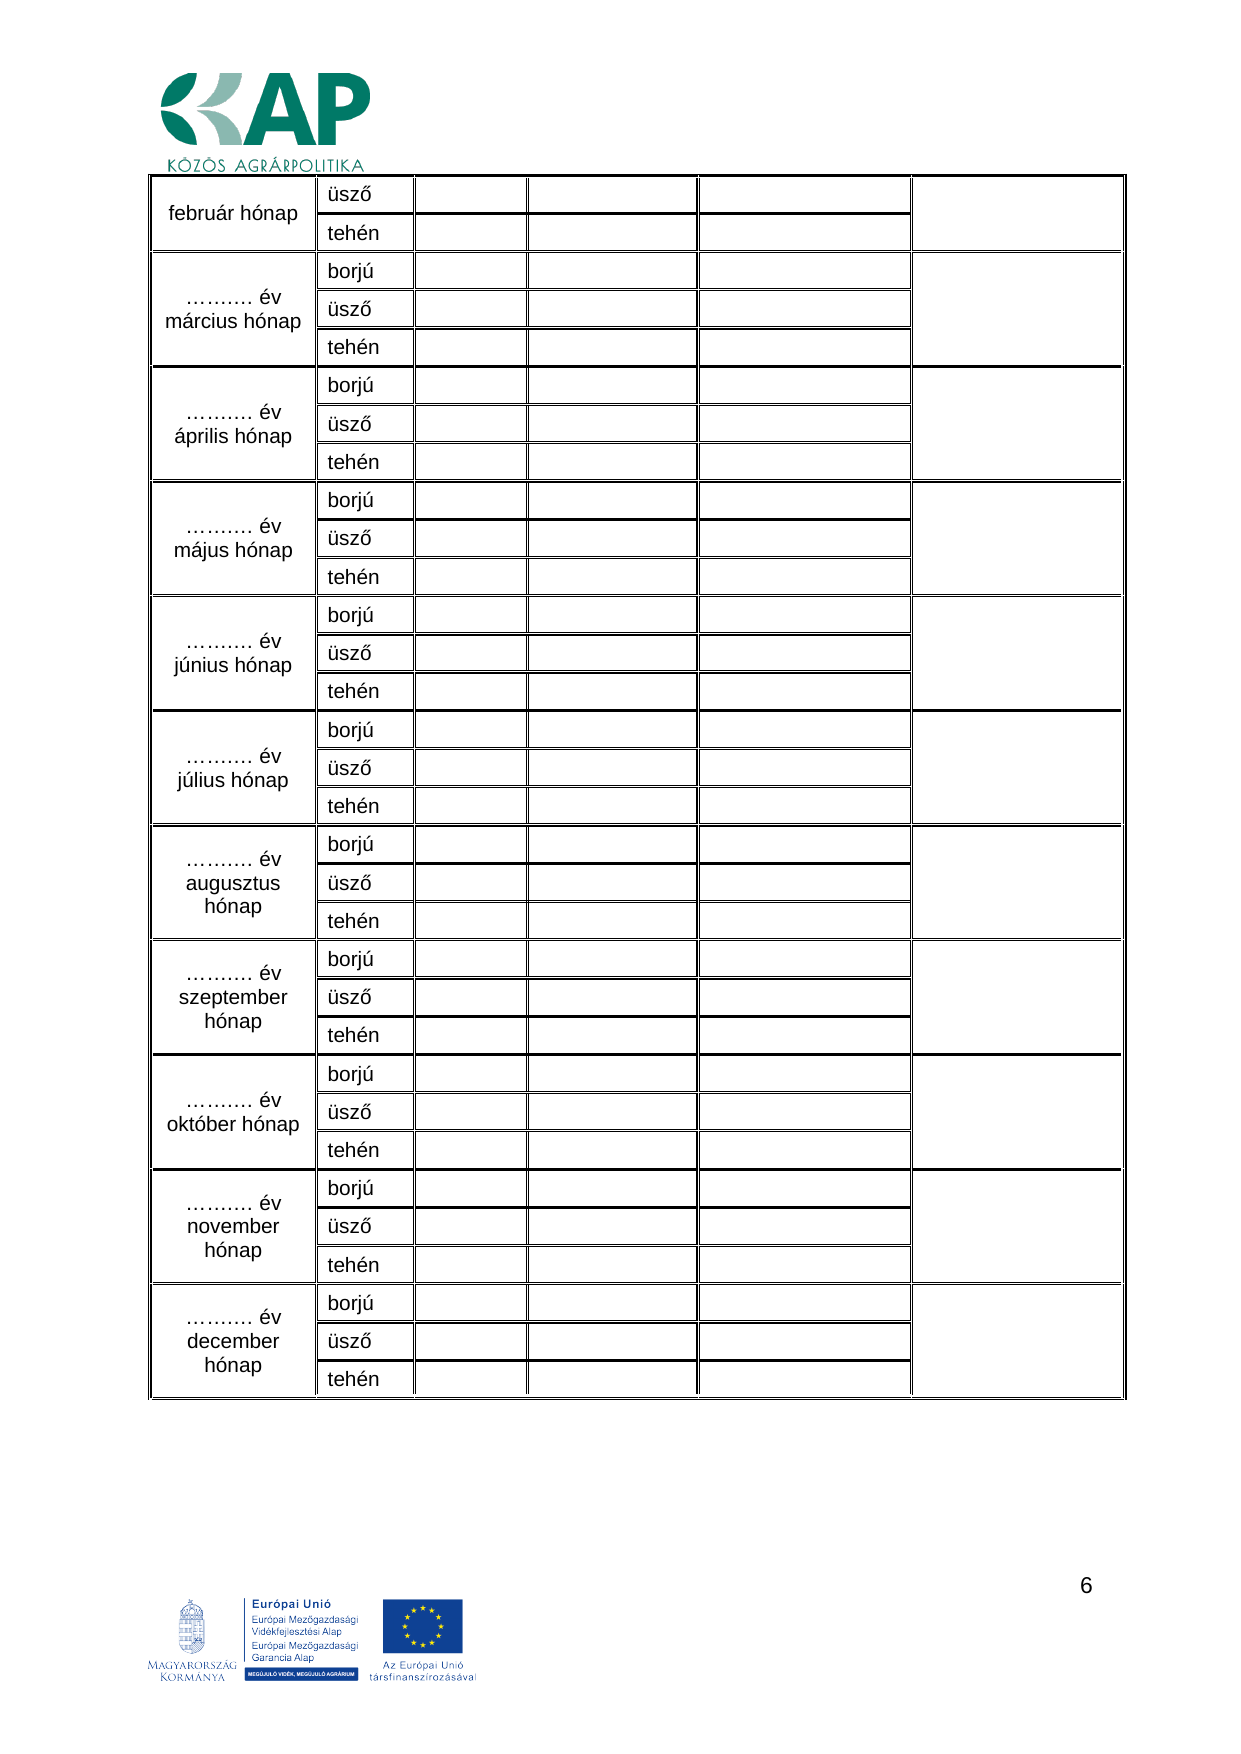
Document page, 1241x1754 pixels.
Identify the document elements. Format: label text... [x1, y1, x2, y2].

table_cell üsző [318, 750, 413, 785]
table_cell [416, 865, 526, 900]
table_cell [529, 330, 696, 364]
table_cell [529, 674, 696, 709]
table_cell [529, 597, 696, 632]
table_cell üsző [318, 636, 413, 670]
table_cell [416, 253, 526, 288]
table_cell …….… év február hónap [152, 177, 316, 250]
table_cell [700, 1171, 910, 1206]
table_cell [416, 674, 526, 709]
table_cell tehén [318, 674, 413, 709]
table_cell [700, 215, 910, 250]
table_cell [416, 559, 526, 594]
table_cell [529, 1018, 696, 1053]
table_cell [416, 712, 526, 747]
table_cell [700, 1324, 910, 1358]
table_cell [529, 253, 696, 288]
table_cell borjú [318, 483, 413, 517]
table_cell [529, 406, 696, 441]
table_cell [913, 938, 1123, 1053]
table_cell [700, 1018, 910, 1053]
table_cell [414, 1359, 527, 1397]
table_cell [700, 368, 910, 403]
table_cell [416, 368, 526, 403]
table_cell üsző [318, 406, 413, 441]
table_cell [700, 636, 910, 670]
table_cell [913, 250, 1123, 364]
table_cell [913, 1168, 1125, 1282]
table_cell tehén [318, 903, 413, 938]
table_cell [416, 788, 526, 823]
table_cell tehén [318, 215, 413, 250]
table_cell [416, 1247, 526, 1282]
table_cell [913, 365, 1125, 479]
table_cell …….… év december hónap [152, 1282, 316, 1397]
table_cell [911, 176, 1123, 250]
table_cell [700, 941, 910, 976]
table_cell [416, 215, 526, 250]
table_cell …….… év október hónap [152, 1053, 315, 1167]
table_cell [529, 903, 696, 938]
table_cell üsző [318, 291, 413, 326]
table_cell borjú [318, 1285, 413, 1320]
table_cell [416, 903, 526, 938]
table_cell [529, 1132, 696, 1167]
table_cell [698, 1361, 911, 1397]
table_cell borjú [318, 1056, 413, 1091]
table_cell [700, 980, 910, 1014]
table_cell [700, 291, 910, 326]
table_cell [700, 330, 910, 364]
table_cell [529, 712, 696, 747]
table_cell …….… év június hónap [152, 594, 315, 709]
table_cell [416, 1285, 526, 1320]
table_cell [700, 521, 910, 556]
table_cell [529, 368, 696, 403]
table_cell [529, 1247, 696, 1282]
table_cell [529, 980, 696, 1014]
table_cell [416, 1209, 526, 1244]
table_cell [911, 823, 1125, 938]
table_cell …….… év szeptember hónap [152, 938, 315, 1053]
table_cell [700, 1209, 910, 1244]
table_cell [913, 594, 1123, 709]
table_cell tehén [318, 788, 413, 823]
table_cell [416, 941, 526, 976]
table_cell [700, 1056, 910, 1091]
table_cell [416, 827, 526, 862]
table_cell [529, 559, 696, 594]
table_cell [529, 291, 696, 326]
table_cell [529, 444, 696, 479]
table_cell borjú [318, 1171, 413, 1206]
table_cell borjú [318, 253, 413, 288]
table_cell borjú [318, 941, 413, 976]
table_cell [700, 1094, 910, 1129]
table_cell [700, 1285, 910, 1320]
table_cell [700, 712, 910, 747]
table_cell [529, 215, 696, 250]
table_cell [700, 674, 910, 709]
table_cell [700, 559, 910, 594]
table_cell [700, 827, 910, 862]
table_cell [700, 865, 910, 900]
table_cell [416, 980, 526, 1014]
table_cell tehén [318, 330, 413, 364]
table_cell …….… év július hónap [152, 709, 315, 823]
table_cell …….… év november hónap [150, 1168, 315, 1282]
table_cell [416, 1094, 526, 1129]
table_cell [700, 788, 910, 823]
table_cell [529, 1209, 696, 1244]
table_cell üsző [318, 521, 413, 556]
table_cell …….… év április hónap [150, 365, 315, 479]
table_cell [529, 827, 696, 862]
table_cell [529, 865, 696, 900]
table_cell borjú [318, 712, 413, 747]
table_cell [529, 483, 696, 517]
table_cell [416, 521, 526, 556]
table_cell [416, 1056, 526, 1091]
table_cell üsző [316, 175, 414, 212]
table_cell [698, 176, 911, 212]
table_cell borjú [318, 368, 413, 403]
table_cell tehén [318, 1132, 413, 1167]
table_cell [416, 1018, 526, 1053]
table_cell [416, 483, 526, 517]
table_cell [700, 406, 910, 441]
table_cell [528, 1362, 698, 1397]
table_cell borjú [318, 827, 413, 862]
picture [147, 1598, 476, 1681]
table_cell [416, 1324, 526, 1358]
table_cell [700, 597, 910, 632]
table_cell [529, 521, 696, 556]
table_cell tehén [318, 559, 413, 594]
table_cell [416, 330, 526, 364]
table_cell [913, 1053, 1123, 1167]
table_cell [416, 636, 526, 670]
table_cell [911, 1282, 1123, 1397]
table_cell [700, 1247, 910, 1282]
table_cell [416, 406, 526, 441]
table_cell [529, 941, 696, 976]
table_cell tehén [318, 1018, 413, 1053]
table_cell [700, 444, 910, 479]
table_cell üsző [318, 1094, 413, 1129]
table_cell [529, 1171, 696, 1206]
table_cell [913, 709, 1123, 823]
table_cell …….… év május hónap [150, 479, 316, 594]
table_cell [529, 1094, 696, 1129]
table_cell …….… év augusztus hónap [150, 823, 316, 938]
table_cell [700, 483, 910, 517]
table_cell [416, 444, 526, 479]
table_cell [416, 1171, 526, 1206]
table_cell [529, 1324, 696, 1358]
table_cell [529, 750, 696, 785]
table_cell [700, 253, 910, 288]
table_cell tehén [318, 444, 413, 479]
table_cell tehén [316, 1359, 414, 1397]
table_cell [414, 175, 527, 212]
table_cell [529, 788, 696, 823]
table_cell üsző [318, 865, 413, 900]
table_cell [416, 1132, 526, 1167]
table_cell [700, 750, 910, 785]
table_cell [416, 291, 526, 326]
table_cell [529, 636, 696, 670]
picture [147, 73, 370, 174]
table_cell borjú [318, 597, 413, 632]
table_cell üsző [318, 1324, 413, 1358]
table_cell üsző [318, 1209, 413, 1244]
table_cell [416, 597, 526, 632]
table_cell [528, 177, 698, 212]
table_cell [911, 479, 1125, 594]
table_cell [529, 1056, 696, 1091]
table_cell [529, 1285, 696, 1320]
table_cell [700, 903, 910, 938]
table_cell tehén [318, 1247, 413, 1282]
table_cell [700, 1132, 910, 1167]
table_cell [416, 750, 526, 785]
table_cell …….… év március hónap [152, 250, 315, 364]
table_cell üsző [318, 980, 413, 1014]
